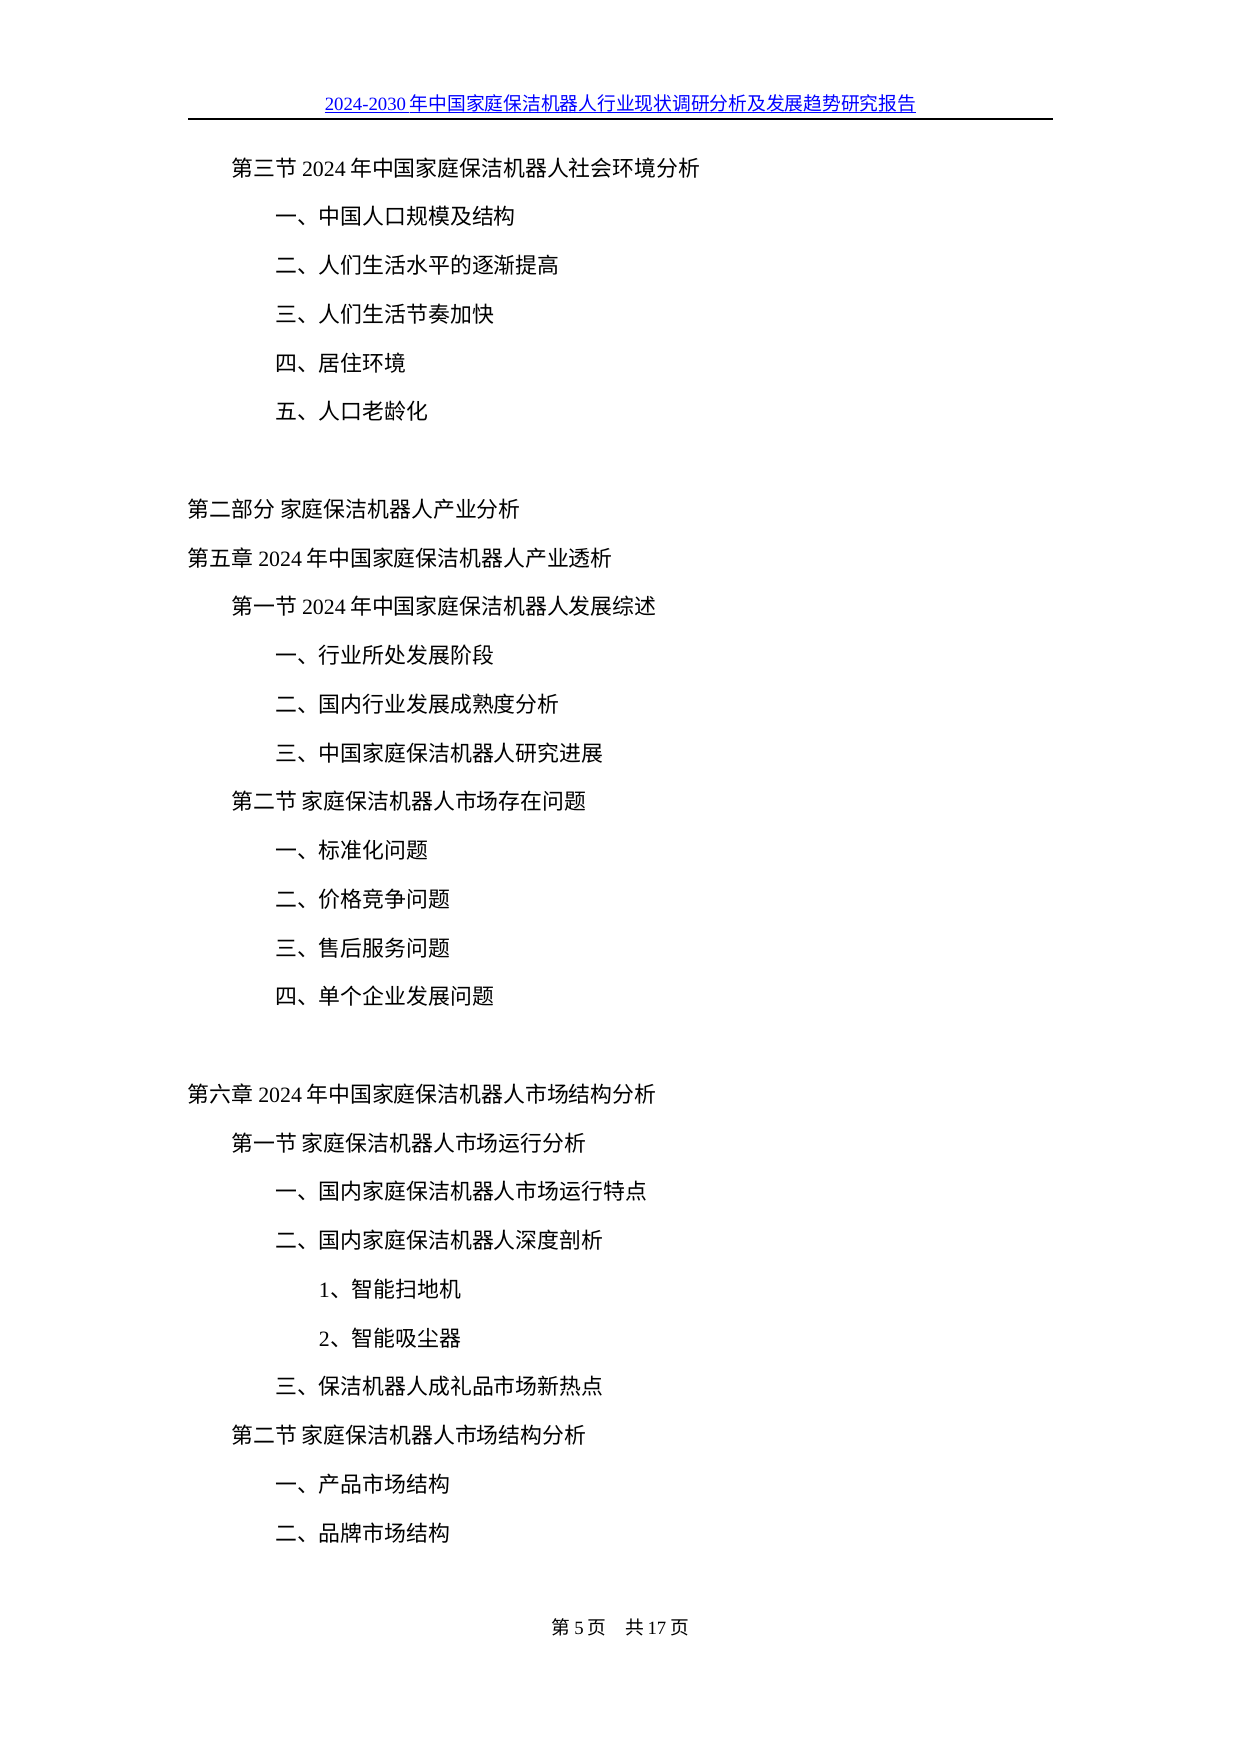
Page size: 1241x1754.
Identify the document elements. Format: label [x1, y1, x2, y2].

text [187, 150, 1053, 1548]
